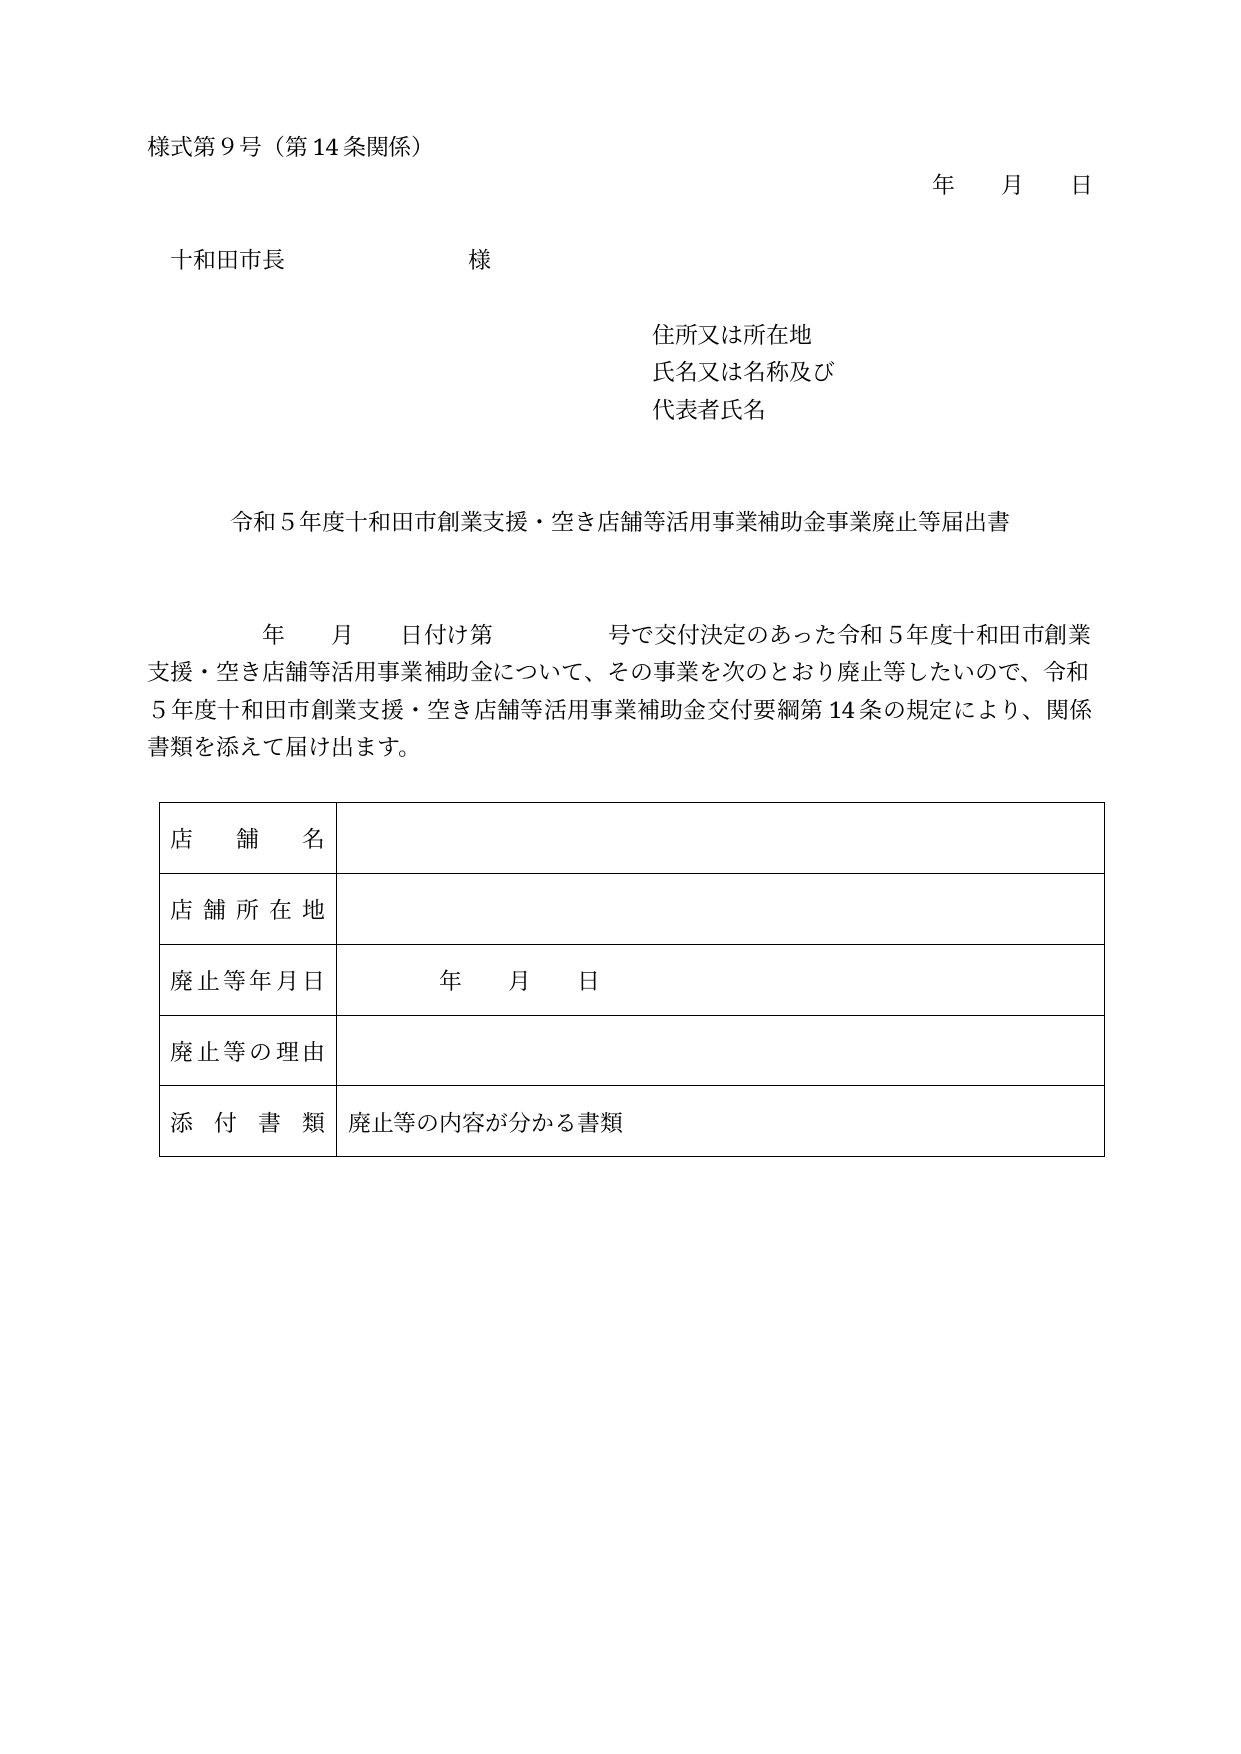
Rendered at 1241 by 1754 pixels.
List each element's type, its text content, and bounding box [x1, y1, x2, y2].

text 年 月 日付け第 号で交付決定のあった令和５年度十和田市創業支援・空き店舗等活用事業補助金について、その事業を次のとおり廃止等したいので、令和５年度十和田市創業支援・空き店舗等活用事業補助金交付要綱第14条の規定により、関係書類を添えて届け出ます。 [148, 614, 1093, 764]
text 代表者氏名 [148, 389, 1093, 427]
table_cell 年 月 日 [337, 945, 1104, 1014]
table_cell 店舗所在地 [160, 874, 336, 944]
table_cell [337, 874, 1104, 944]
text 住所又は所在地 [148, 314, 1093, 352]
table_cell 廃止等の内容が分かる書類 [337, 1086, 1104, 1156]
table_header 店舗名 [160, 803, 336, 873]
text 年 月 日 [148, 164, 1093, 202]
text 十和田市長 様 [148, 239, 1093, 277]
text 令和５年度十和田市創業支援・空き店舗等活用事業補助金事業廃止等届出書 [148, 502, 1093, 539]
table_cell 添付書類 [160, 1086, 336, 1156]
table_cell 廃止等年月日 [160, 945, 336, 1014]
text 様式第９号（第14条関係） [148, 127, 1093, 164]
table_cell 廃止等の理由 [160, 1016, 336, 1085]
text 氏名又は名称及び [148, 352, 1093, 389]
table_cell [337, 1016, 1104, 1085]
table_header [337, 803, 1104, 873]
